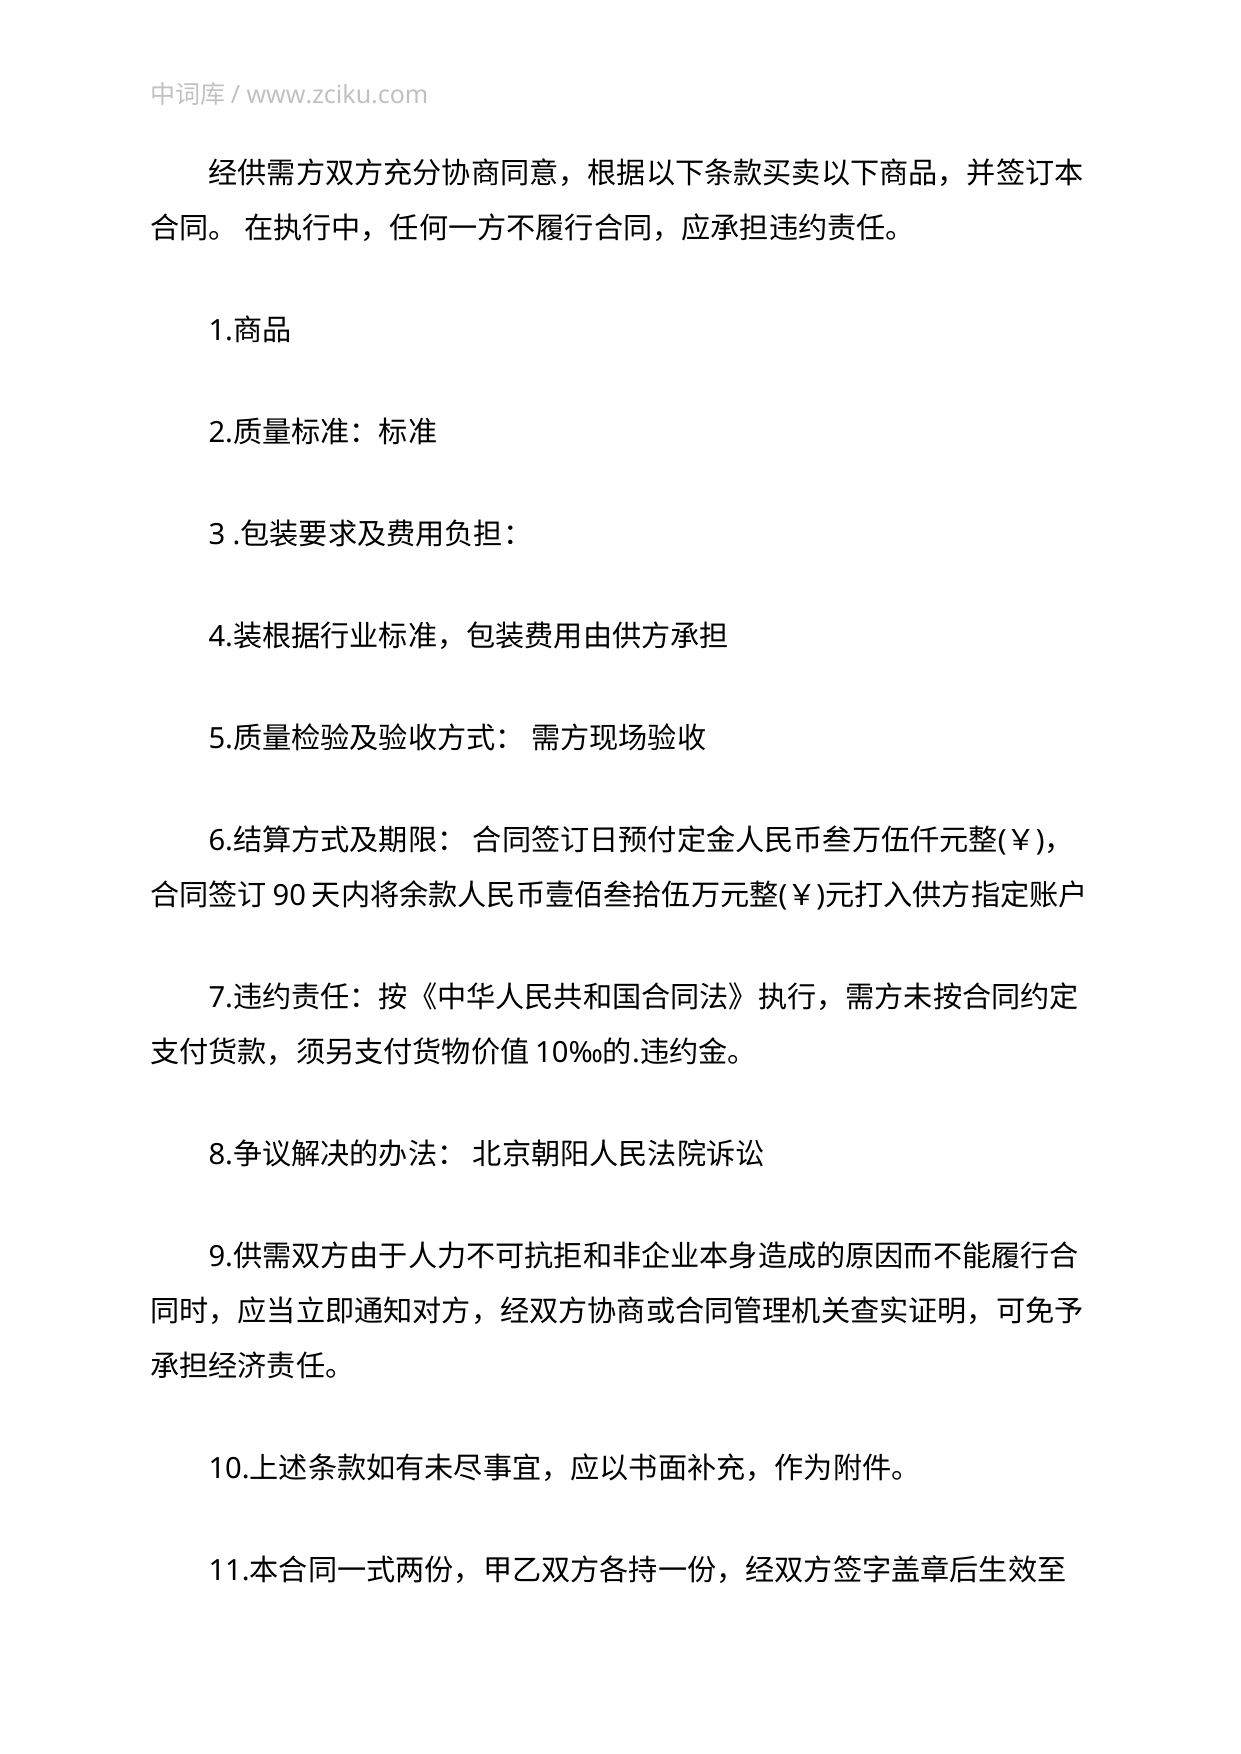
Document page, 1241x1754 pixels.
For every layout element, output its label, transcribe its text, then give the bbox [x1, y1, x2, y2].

text 3 .包装要求及费用负担： [150, 511, 1090, 553]
text 2.质量标准：标准 [150, 409, 1090, 451]
text 5.质量检验及验收方式： 需方现场验收 [150, 714, 1090, 757]
text 8.争议解决的办法： 北京朝阳人民法院诉讼 [150, 1131, 1090, 1173]
text 经供需方双方充分协商同意，根据以下条款买卖以下商品，并签订本合同。 在执行中，任何一方不履行合同，应承担违约责任。 [150, 150, 1090, 247]
text 7.违约责任：按《中华人民共和国合同法》执行，需方未按合同约定支付货款，须另支付货物价值10‰的.违约金。 [150, 973, 1090, 1071]
text 4.装根据行业标准，包装费用由供方承担 [150, 613, 1090, 655]
text 1.商品 [150, 307, 1090, 349]
text 10.上述条款如有未尽事宜，应以书面补充，作为附件。 [150, 1444, 1090, 1487]
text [150, 1546, 1090, 1588]
text 6.结算方式及期限： 合同签订日预付定金人民币叁万伍仟元整(￥)，合同签订90天内将余款人民币壹佰叁拾伍万元整(￥)元打入供方指定账户 [150, 817, 1090, 914]
text 9.供需双方由于人力不可抗拒和非企业本身造成的原因而不能履行合同时，应当立即通知对方，经双方协商或合同管理机关查实证明，可免予承担经济责任。 [150, 1232, 1090, 1385]
